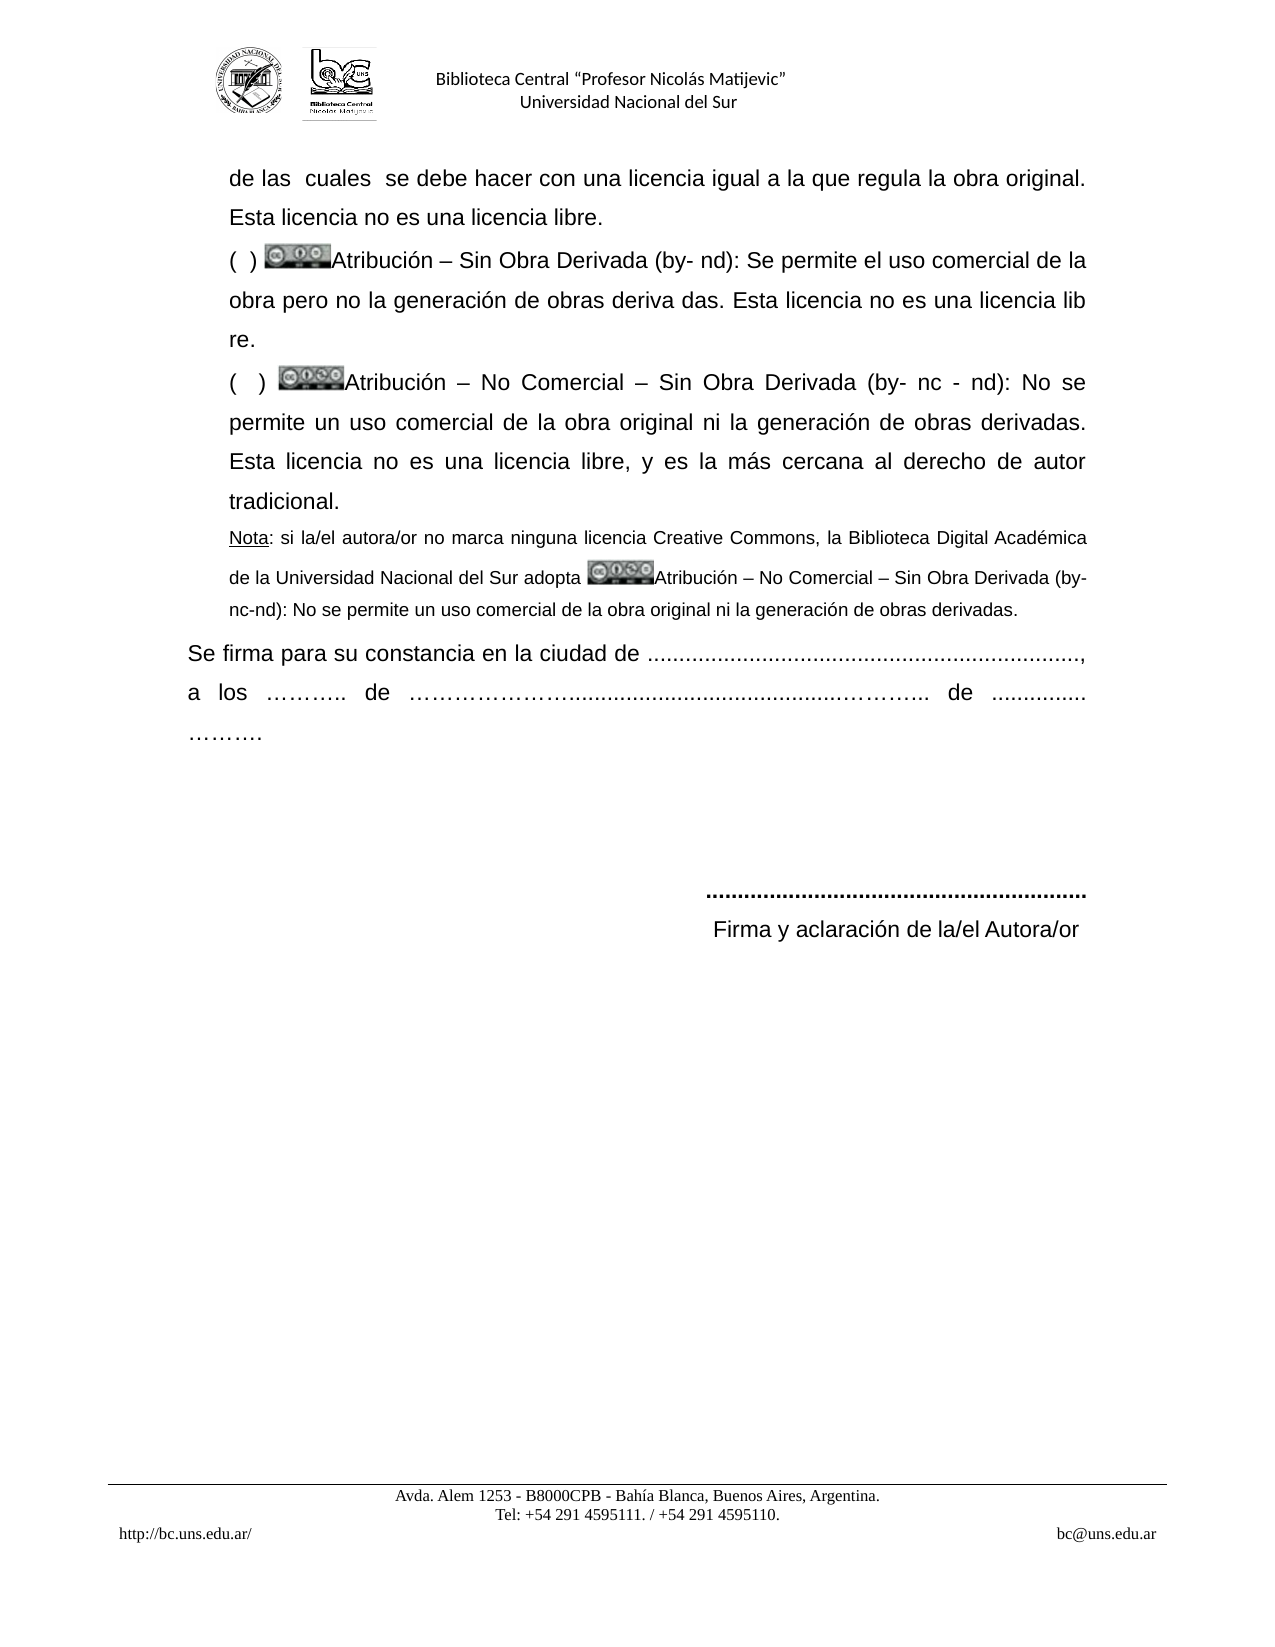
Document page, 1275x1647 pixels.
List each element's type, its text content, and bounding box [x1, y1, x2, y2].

text Se firma para su constancia en la ciudad de ...................................................................., a los ……….. de …………………...........................................………... de ...............………. [187, 640, 1087, 745]
picture [263, 243, 332, 269]
text ( ) Atribución – No Comercial – Sin Obra Derivada (by- nc - nd): No se permite un uso comercial de la obra original ni la generación de obras derivadas. Esta licencia no es una licencia libre, y es la más cercana al derecho de autor tradicional. [229, 366, 1087, 514]
text ............................................................ [187, 877, 1087, 903]
picture [586, 559, 654, 585]
text Firma y aclaración de la/el Autora/or [631, 916, 1087, 942]
picture [277, 365, 345, 391]
text Nota: si la/el autora/or no marca ninguna licencia Creative Commons, la Biblioteca Digital Académica de la Universidad Nacional del Sur adopta Atribución – No Comercial – Sin Obra Derivada (by-nc-nd): No se permite un uso comercial de la obra original ni la generación de obras derivadas. [229, 527, 1087, 621]
text ( ) Atribución – Sin Obra Derivada (by- nd): Se permite el uso comercial de la obra pero no la generación de obras deriva das. Esta licencia no es una licencia lib re. [229, 244, 1087, 352]
picture [302, 47, 377, 121]
picture [215, 47, 282, 113]
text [229, 165, 1087, 231]
